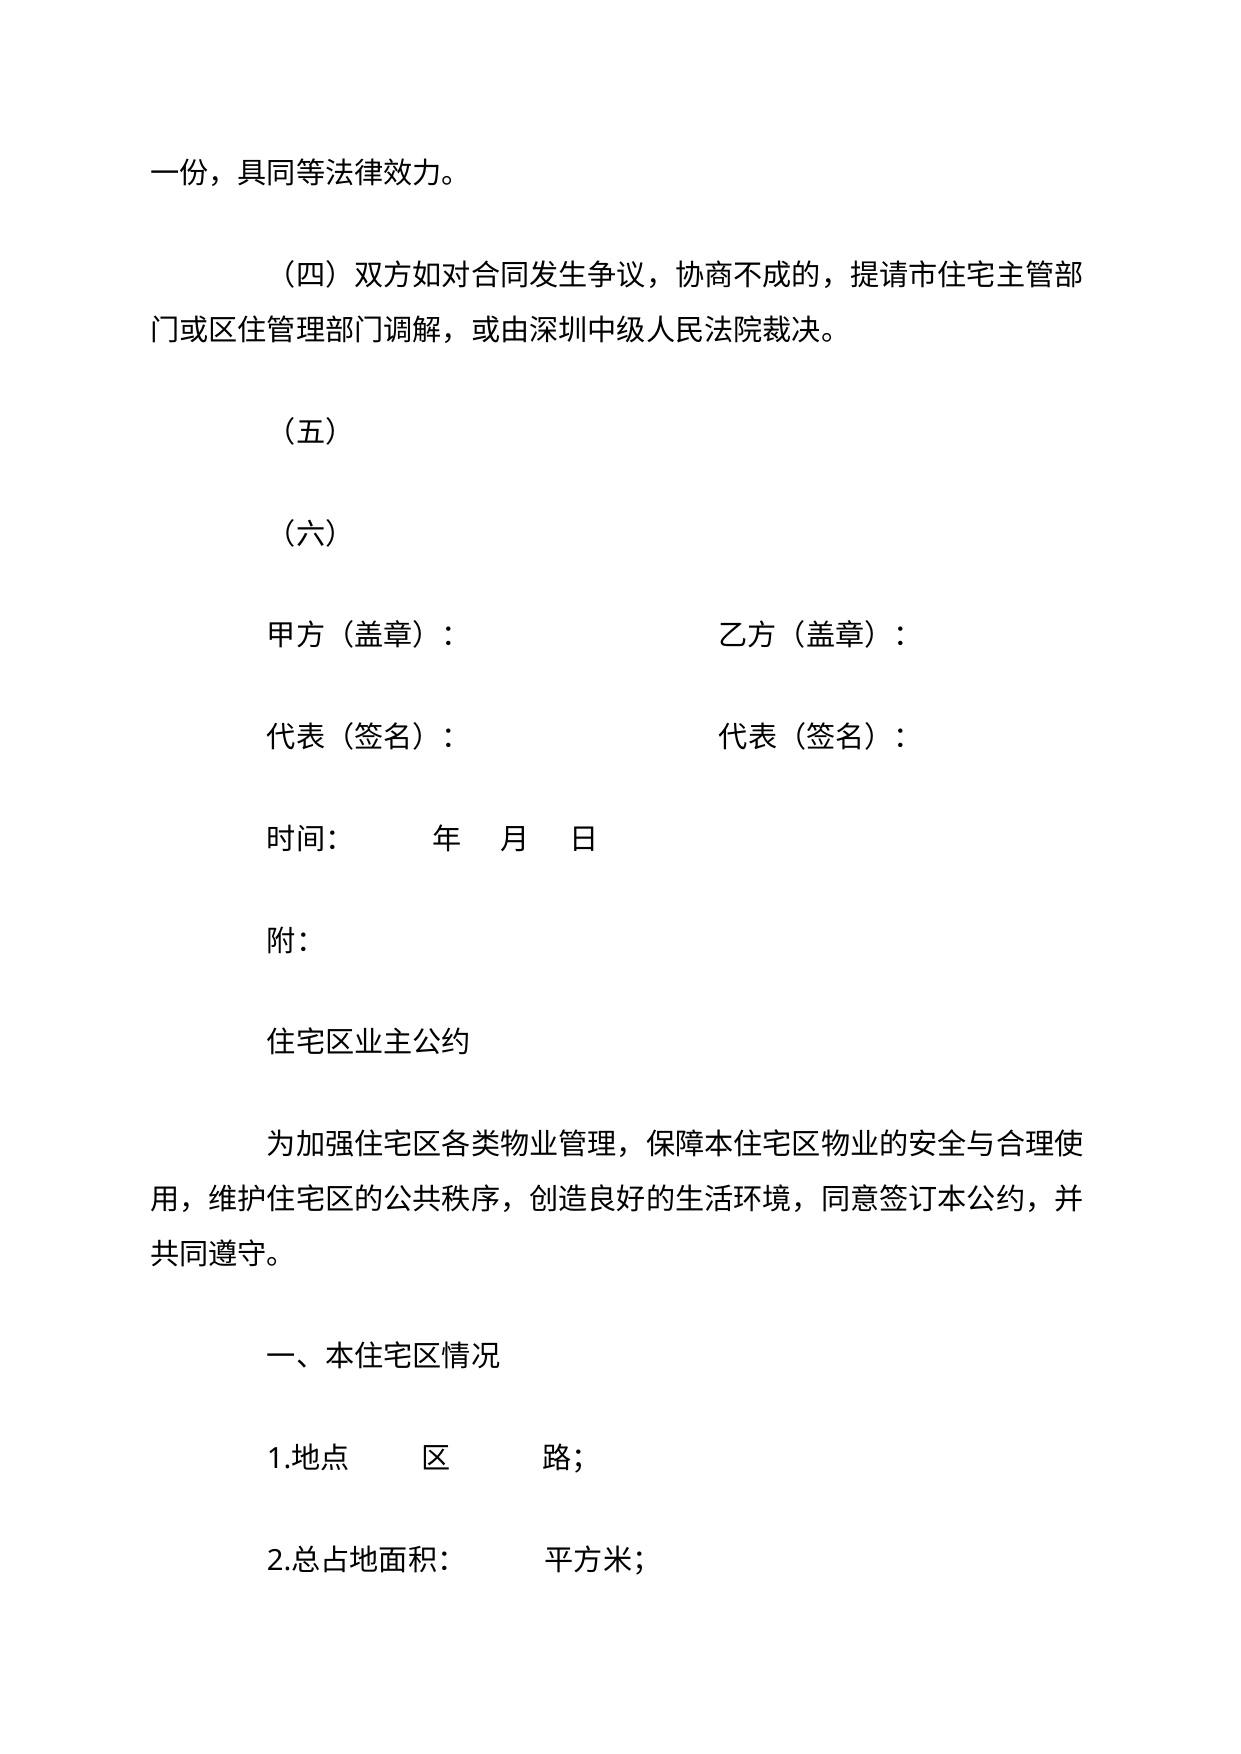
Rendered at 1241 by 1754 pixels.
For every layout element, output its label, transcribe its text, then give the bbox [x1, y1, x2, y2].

text 2.总占地面积： 平方米； [150, 1536, 1090, 1578]
text 代表（签名）： 代表（签名）： [150, 714, 1090, 756]
text （六） [150, 510, 1090, 552]
text 为加强住宅区各类物业管理，保障本住宅区物业的安全与合理使用，维护住宅区的公共秩序，创造良好的生活环境，同意签订本公约，并共同遵守。 [150, 1121, 1090, 1273]
text 一、本住宅区情况 [150, 1332, 1090, 1375]
text 时间： 年 月 日 [150, 816, 1090, 858]
text 1.地点 区 路； [150, 1434, 1090, 1477]
text 住宅区业主公约 [150, 1019, 1090, 1061]
text 附： [150, 917, 1090, 959]
text 甲方（盖章）： 乙方（盖章）： [150, 612, 1090, 654]
text （五） [150, 408, 1090, 451]
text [150, 150, 1090, 192]
text （四）双方如对合同发生争议，协商不成的，提请市住宅主管部门或区住管理部门调解，或由深圳中级人民法院裁决。 [150, 252, 1090, 349]
